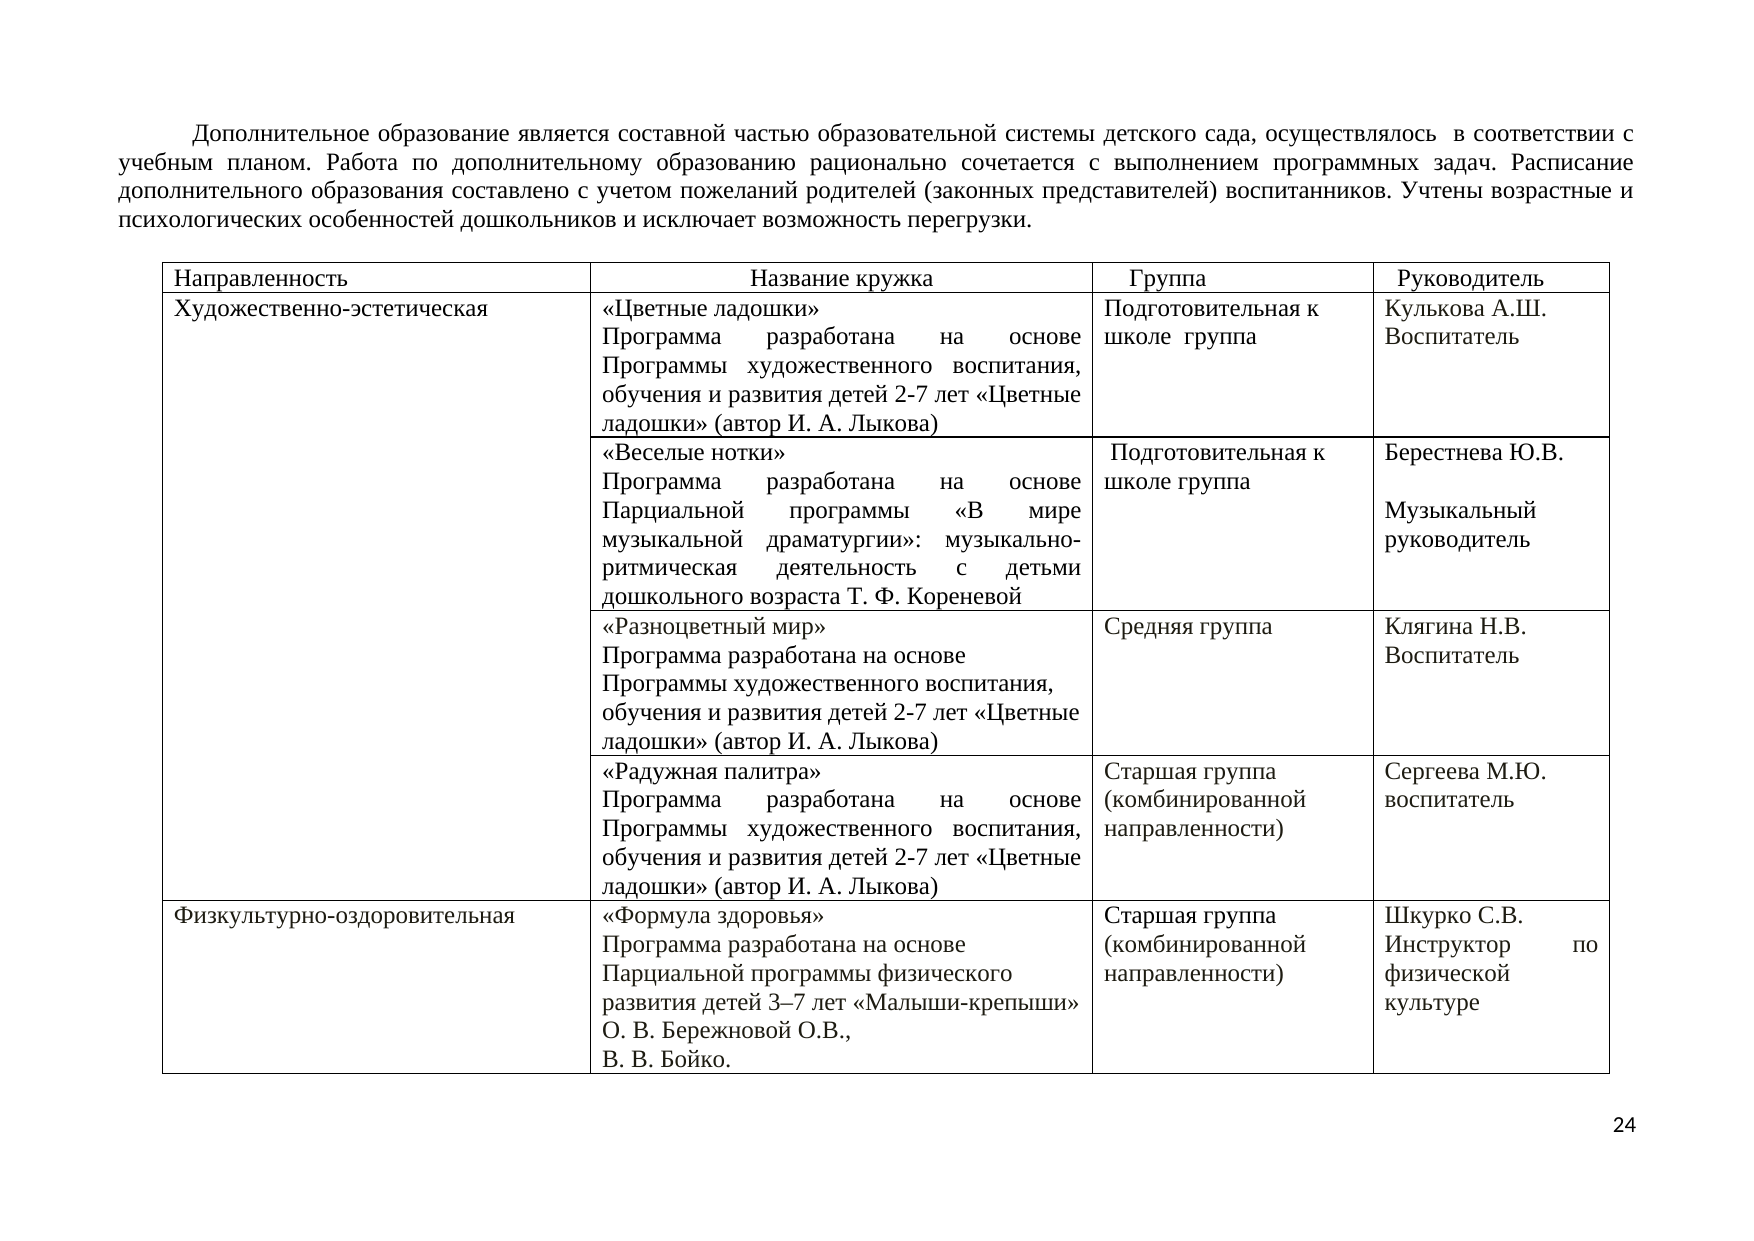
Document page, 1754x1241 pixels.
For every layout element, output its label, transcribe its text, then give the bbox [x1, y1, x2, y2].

table_cell Средняя группа [1093, 611, 1373, 755]
table_cell Клягина Н.В. Воспитатель [1374, 611, 1609, 755]
table_cell «Разноцветный мир» Программа разработана на основе Программы художественного воспитания, обучения и развития детей 2-7 лет «Цветные ладошки» (автор И. А. Лыкова) [591, 611, 1092, 755]
table_header Руководитель [1374, 263, 1609, 292]
table_cell Старшая группа (комбинированной направленности) [1093, 756, 1373, 899]
table_cell Кулькова А.Ш. Воспитатель [1374, 293, 1609, 436]
table_cell Шкурко С.В. Инструктор по физической культуре [1374, 901, 1609, 1073]
text Дополнительное образование является составной частью образовательной системы детского сада, осуществлялось в соответствии с учебным планом. Работа по дополнительному образованию рационально сочетается с выполнением программных задач. Расписание дополнительного образования составлено с учетом пожеланий родителей (законных представителей) воспитанников. Учтены возрастные и психологических особенностей дошкольников и исключает возможность перегрузки. [118, 118, 1636, 233]
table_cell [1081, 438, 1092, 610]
table_cell Берестнева Ю.В. Музыкальный руководитель [1374, 438, 1609, 610]
table_cell «Радужная палитра» Программа разработана на основе Программы художественного воспитания, обучения и развития детей 2-7 лет «Цветные ладошки» (автор И. А. Лыкова) [591, 756, 1092, 899]
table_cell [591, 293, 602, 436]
table_header Название кружка [591, 263, 1092, 292]
table_cell Подготовительная к школе группа [1093, 438, 1373, 610]
table_cell Старшая группа (комбинированной направленности) [1093, 901, 1373, 1073]
table_header Группа [1093, 263, 1373, 292]
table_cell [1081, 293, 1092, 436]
table_cell Физкультурно-оздоровительная [163, 901, 590, 1073]
table_header Направленность [163, 263, 590, 292]
table_cell «Формула здоровья» Программа разработана на основе Парциальной программы физического развития детей 3–7 лет «Малыши-крепыши» О. В. Бережновой О.В., В. В. Бойко. [591, 901, 1092, 1073]
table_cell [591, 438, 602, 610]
table_cell Художественно-эстетическая [163, 293, 590, 899]
table_cell Подготовительная к школе группа [1093, 293, 1373, 436]
table_cell Сергеева М.Ю. воспитатель [1374, 756, 1609, 899]
